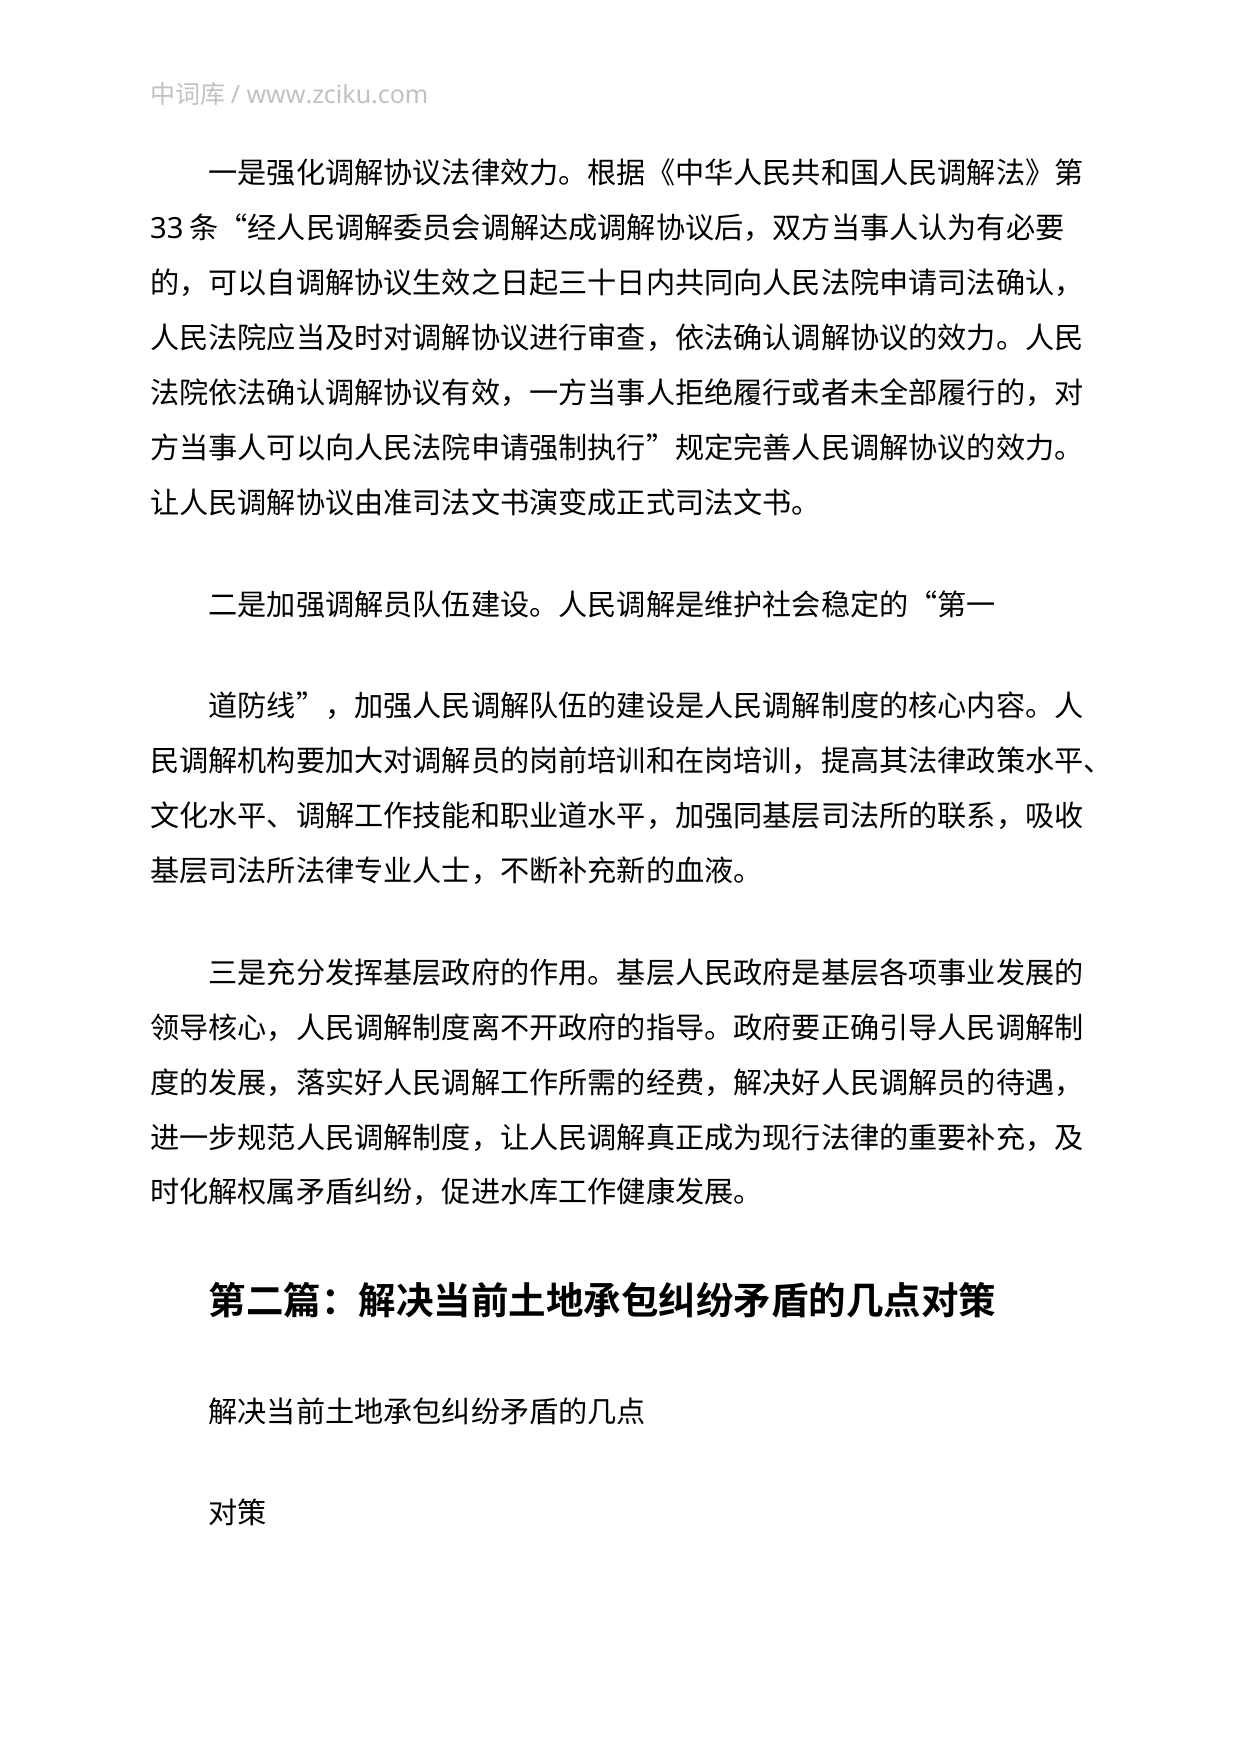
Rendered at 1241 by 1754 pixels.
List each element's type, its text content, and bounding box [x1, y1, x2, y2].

text 一是强化调解协议法律效力。根据《中华人民共和国人民调解法》第33条“经人民调解委员会调解达成调解协议后，双方当事人认为有必要的，可以自调解协议生效之日起三十日内共同向人民法院申请司法确认，人民法院应当及时对调解协议进行审查，依法确认调解协议的效力。人民法院依法确认调解协议有效，一方当事人拒绝履行或者未全部履行的，对方当事人可以向人民法院申请强制执行”规定完善人民调解协议的效力。让人民调解协议由准司法文书演变成正式司法文书。 [150, 150, 1090, 522]
text 道防线”，加强人民调解队伍的建设是人民调解制度的核心内容。人民调解机构要加大对调解员的岗前培训和在岗培训，提高其法律政策水平、文化水平、调解工作技能和职业道水平，加强同基层司法所的联系，吸收基层司法所法律专业人士，不断补充新的血液。 [150, 683, 1090, 890]
text 解决当前土地承包纠纷矛盾的几点 [150, 1388, 1090, 1431]
text 第二篇：解决当前土地承包纠纷矛盾的几点对策 [150, 1271, 1090, 1325]
text 对策 [150, 1490, 1090, 1532]
text 三是充分发挥基层政府的作用。基层人民政府是基层各项事业发展的领导核心，人民调解制度离不开政府的指导。政府要正确引导人民调解制度的发展，落实好人民调解工作所需的经费，解决好人民调解员的待遇，进一步规范人民调解制度，让人民调解真正成为现行法律的重要补充，及时化解权属矛盾纠纷，促进水库工作健康发展。 [150, 949, 1090, 1211]
text 二是加强调解员队伍建设。人民调解是维护社会稳定的“第一 [150, 581, 1090, 623]
